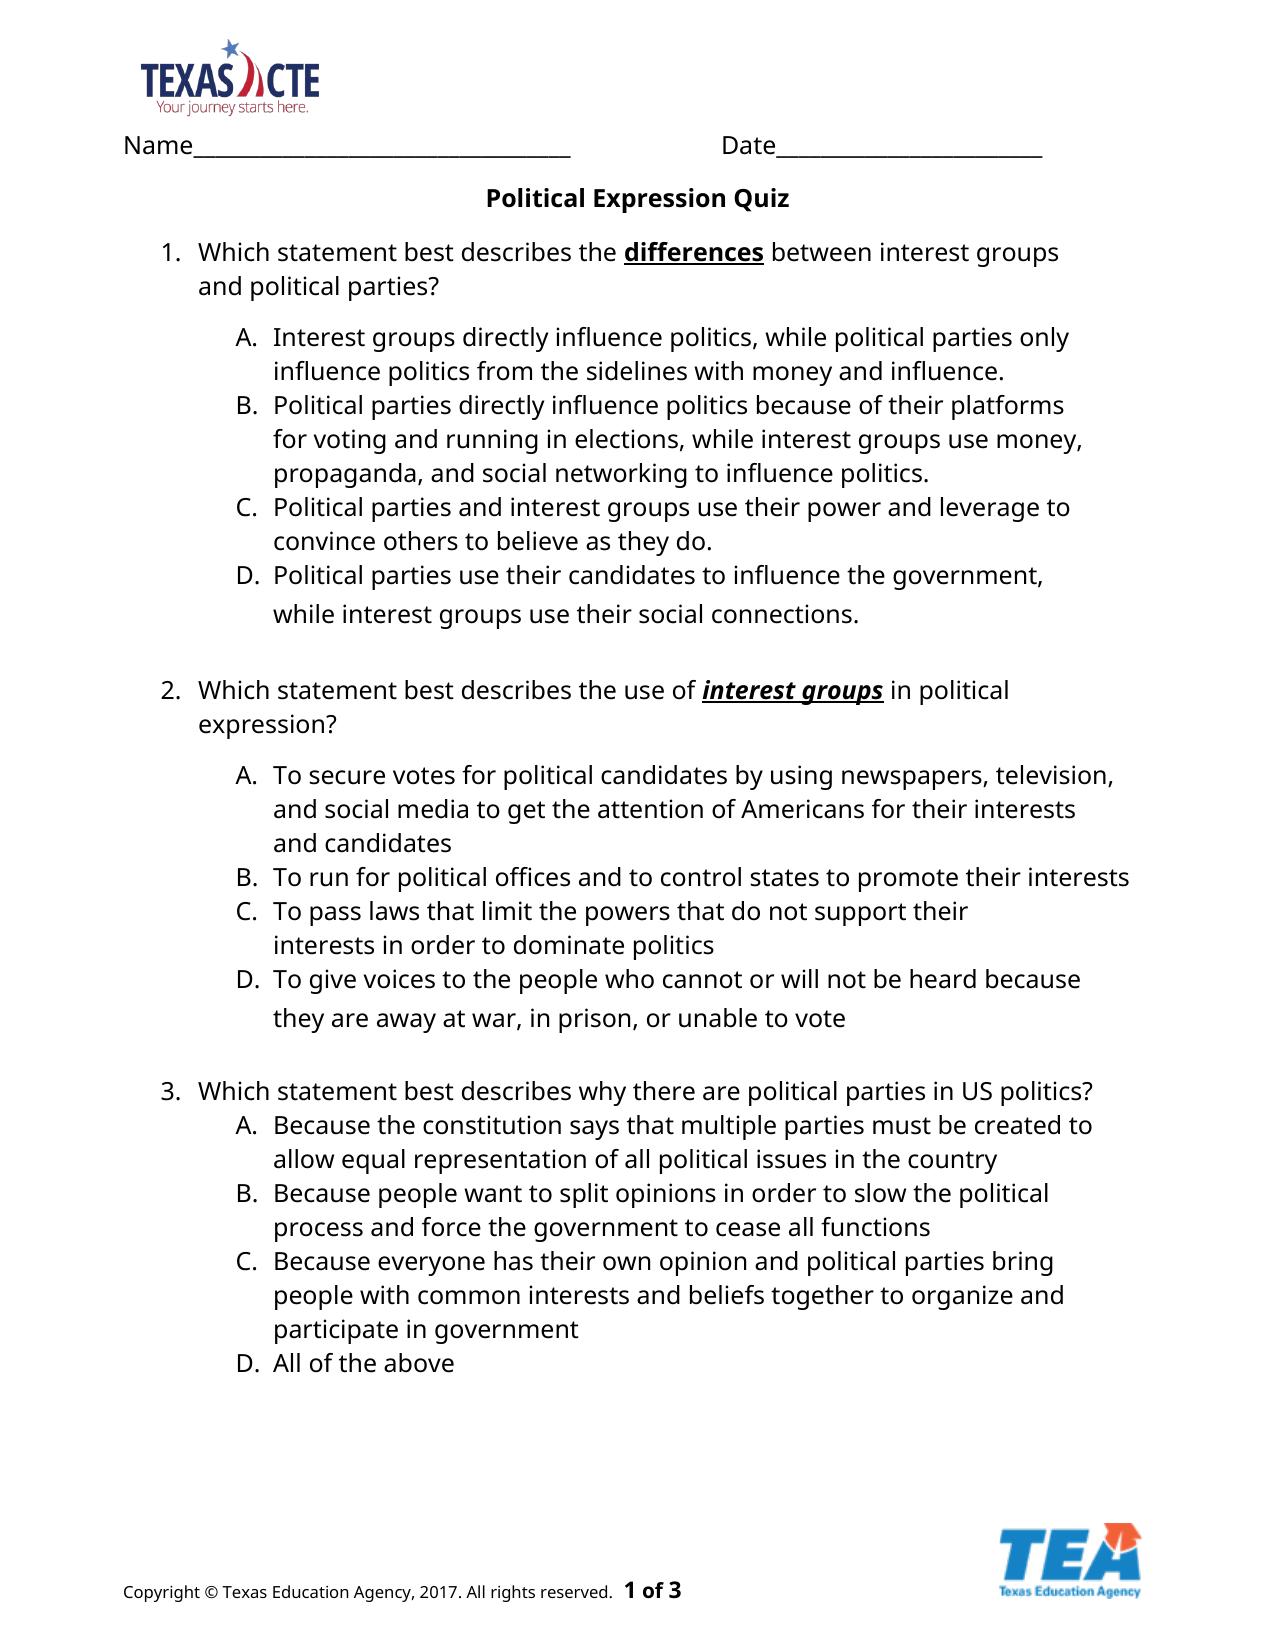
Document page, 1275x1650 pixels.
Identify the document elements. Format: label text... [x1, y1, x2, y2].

list Political parties and interest groups use their power and leverage to convince others to believe as they do. [235, 489, 1127, 558]
list To secure votes for political candidates by using newspapers, television, and social media to get the attention of Americans for their interests and candidates [235, 758, 1117, 860]
text Name__________________________________ Date________________________ [123, 127, 1152, 162]
list Interest groups directly influence politics, while political parties only influence politics from the sidelines with money and influence. [235, 319, 1129, 387]
list Because everyone has their own opinion and political parties bring people with common interests and beliefs together to organize and participate in government [235, 1244, 1089, 1346]
list All of the above [235, 1346, 1152, 1380]
list To run for political offices and to control states to promote their interests [235, 860, 1152, 894]
list Because people want to split opinions in order to slow the political process and force the government to cease all functions [235, 1176, 1131, 1244]
list Which statement best describes why there are political parties in US politics? [160, 1073, 1152, 1108]
picture [999, 1523, 1142, 1599]
list Political parties use their candidates to influence the government, while interest groups use their social connections. [235, 558, 1073, 631]
text Political Expression Quiz [123, 181, 1152, 215]
list To pass laws that limit the powers that do not support their interests in order to dominate politics [235, 894, 1067, 962]
picture [122, 28, 338, 127]
list Which statement best describes the differences between interest groups and political parties? [160, 234, 1089, 302]
list To give voices to the people who cannot or will not be heard because they are away at war, in prison, or unable to vote [235, 962, 1127, 1035]
list Which statement best describes the use of interest groups in political expression? [160, 672, 1152, 741]
list Political parties directly influence politics because of their platforms for voting and running in elections, while interest groups use money, propaganda, and social networking to influence politics. [235, 387, 1096, 489]
list Because the constitution says that multiple parties must be created to allow equal representation of all political issues in the country [235, 1108, 1100, 1176]
